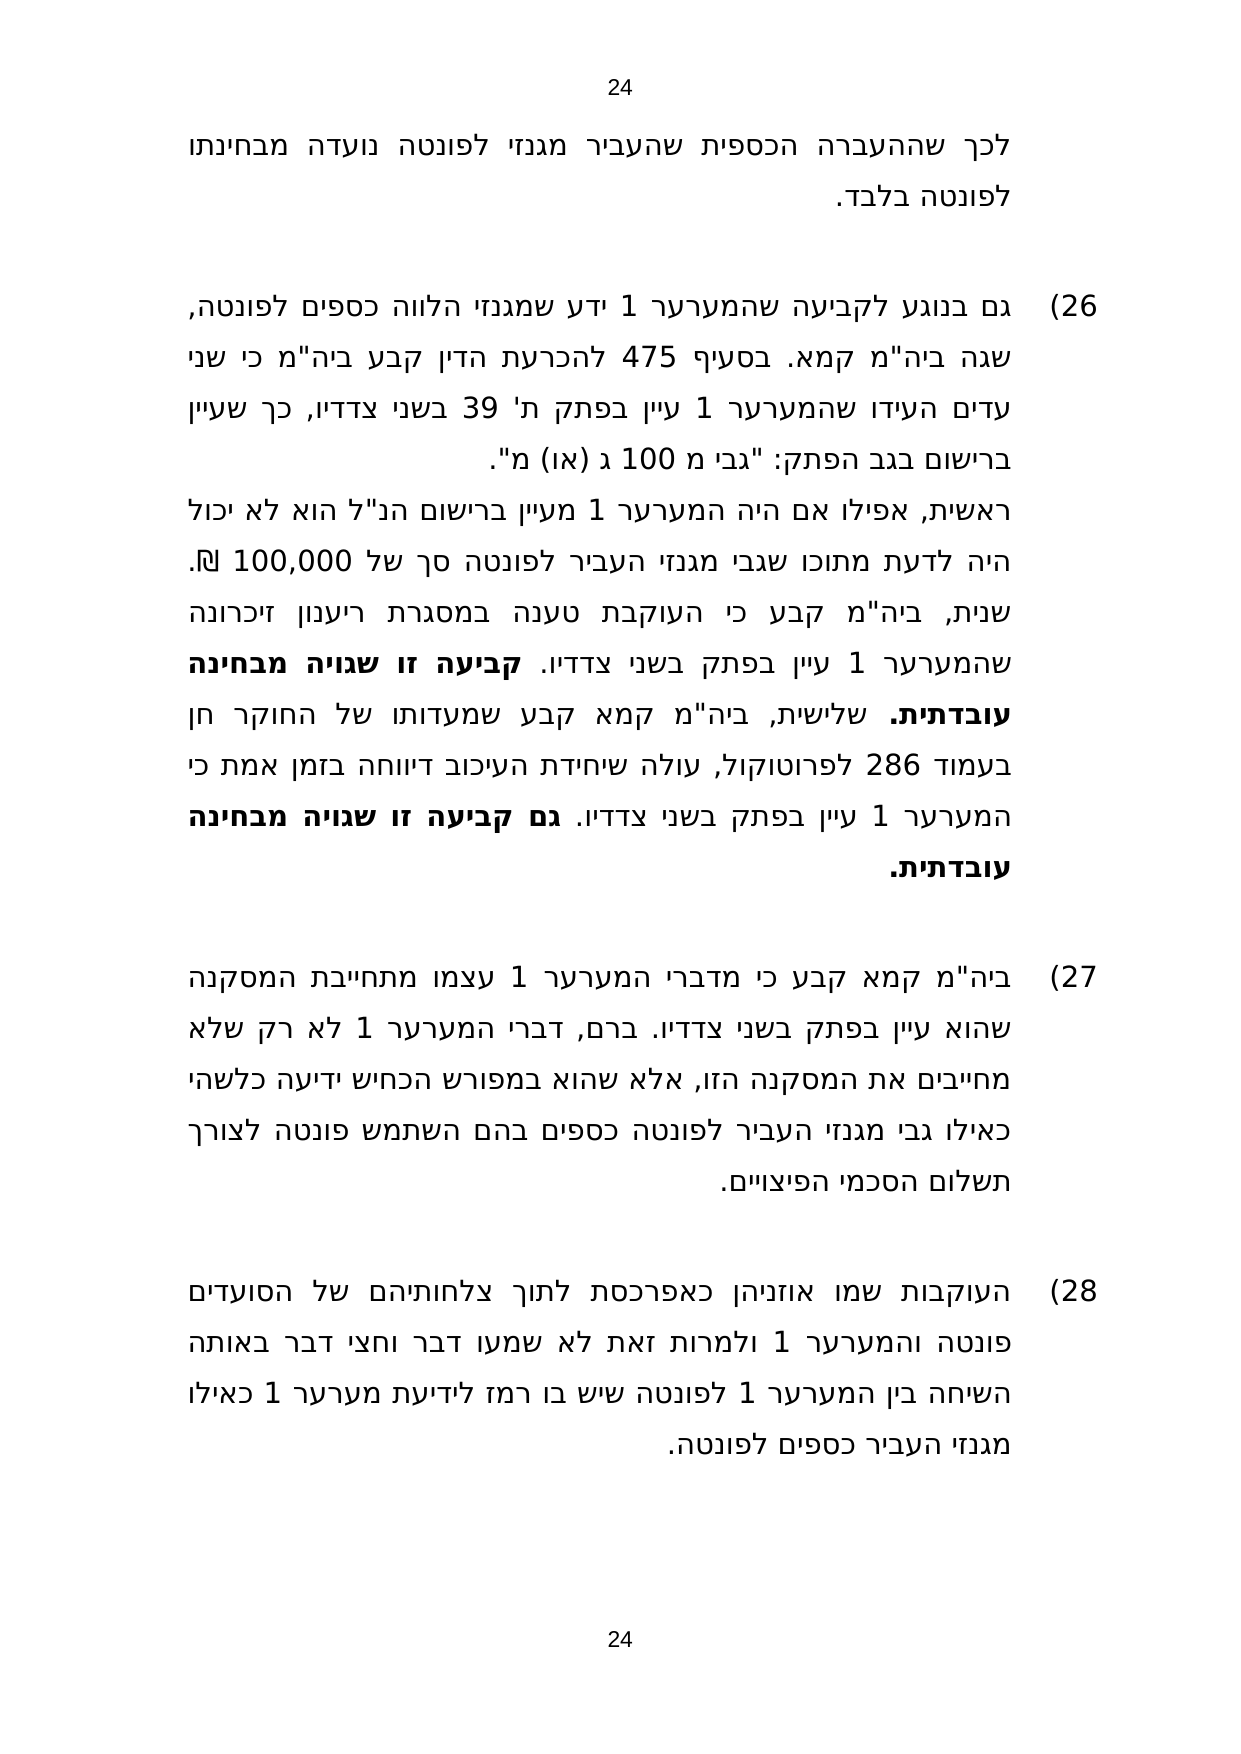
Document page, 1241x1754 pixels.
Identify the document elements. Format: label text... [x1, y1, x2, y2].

list ביה"מ קמא קבע כי מדברי המערער 1 עצמו מתחייבת המסקנה שהוא עיין בפתק בשני צדדיו. ברם, דברי המערער 1 לא רק שלא מחייבים את המסקנה הזו, אלא שהוא במפורש הכחיש ידיעה כלשהי כאילו גבי מגנזי העביר לפונטה כספים בהם השתמש פונטה לצורך תשלום הסכמי הפיצויים. [187, 960, 1049, 1198]
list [187, 128, 1012, 213]
list ראשית, אפילו אם היה המערער 1 מעיין ברישום הנ"ל הוא לא יכול היה לדעת מתוכו שגבי מגנזי העביר לפונטה סך של 100,000 ₪.שנית, ביה"מ קבע כי העוקבת טענה במסגרת ריענון זיכרונה שהמערער 1 עיין בפתק בשני צדדיו. קביעה זו שגויה מבחינה עובדתית. שלישית, ביה"מ קמא קבע שמעדותו של החוקר חן בעמוד 286 לפרוטוקול, עולה שיחידת העיכוב דיווחה בזמן אמת כי המערער 1 עיין בפתק בשני צדדיו. גם קביעה זו שגויה מבחינה עובדתית. [187, 493, 1012, 884]
list גם בנוגע לקביעה שהמערער 1 ידע שמגנזי הלווה כספים לפונטה, שגה ביה"מ קמא. בסעיף 475 להכרעת הדין קבע ביה"מ כי שני עדים העידו שהמערער 1 עיין בפתק ת' 39 בשני צדדיו, כך שעיין ברישום בגב הפתק: "גבי מ 100 ג (או) מ". [187, 289, 1049, 476]
list העוקבות שמו אוזניהן כאפרכסת לתוך צלחותיהם של הסועדים פונטה והמערער 1 ולמרות זאת לא שמעו דבר וחצי דבר באותה השיחה בין המערער 1 לפונטה שיש בו רמז לידיעת מערער 1 כאילו מגנזי העביר כספים לפונטה. [187, 1274, 1049, 1461]
